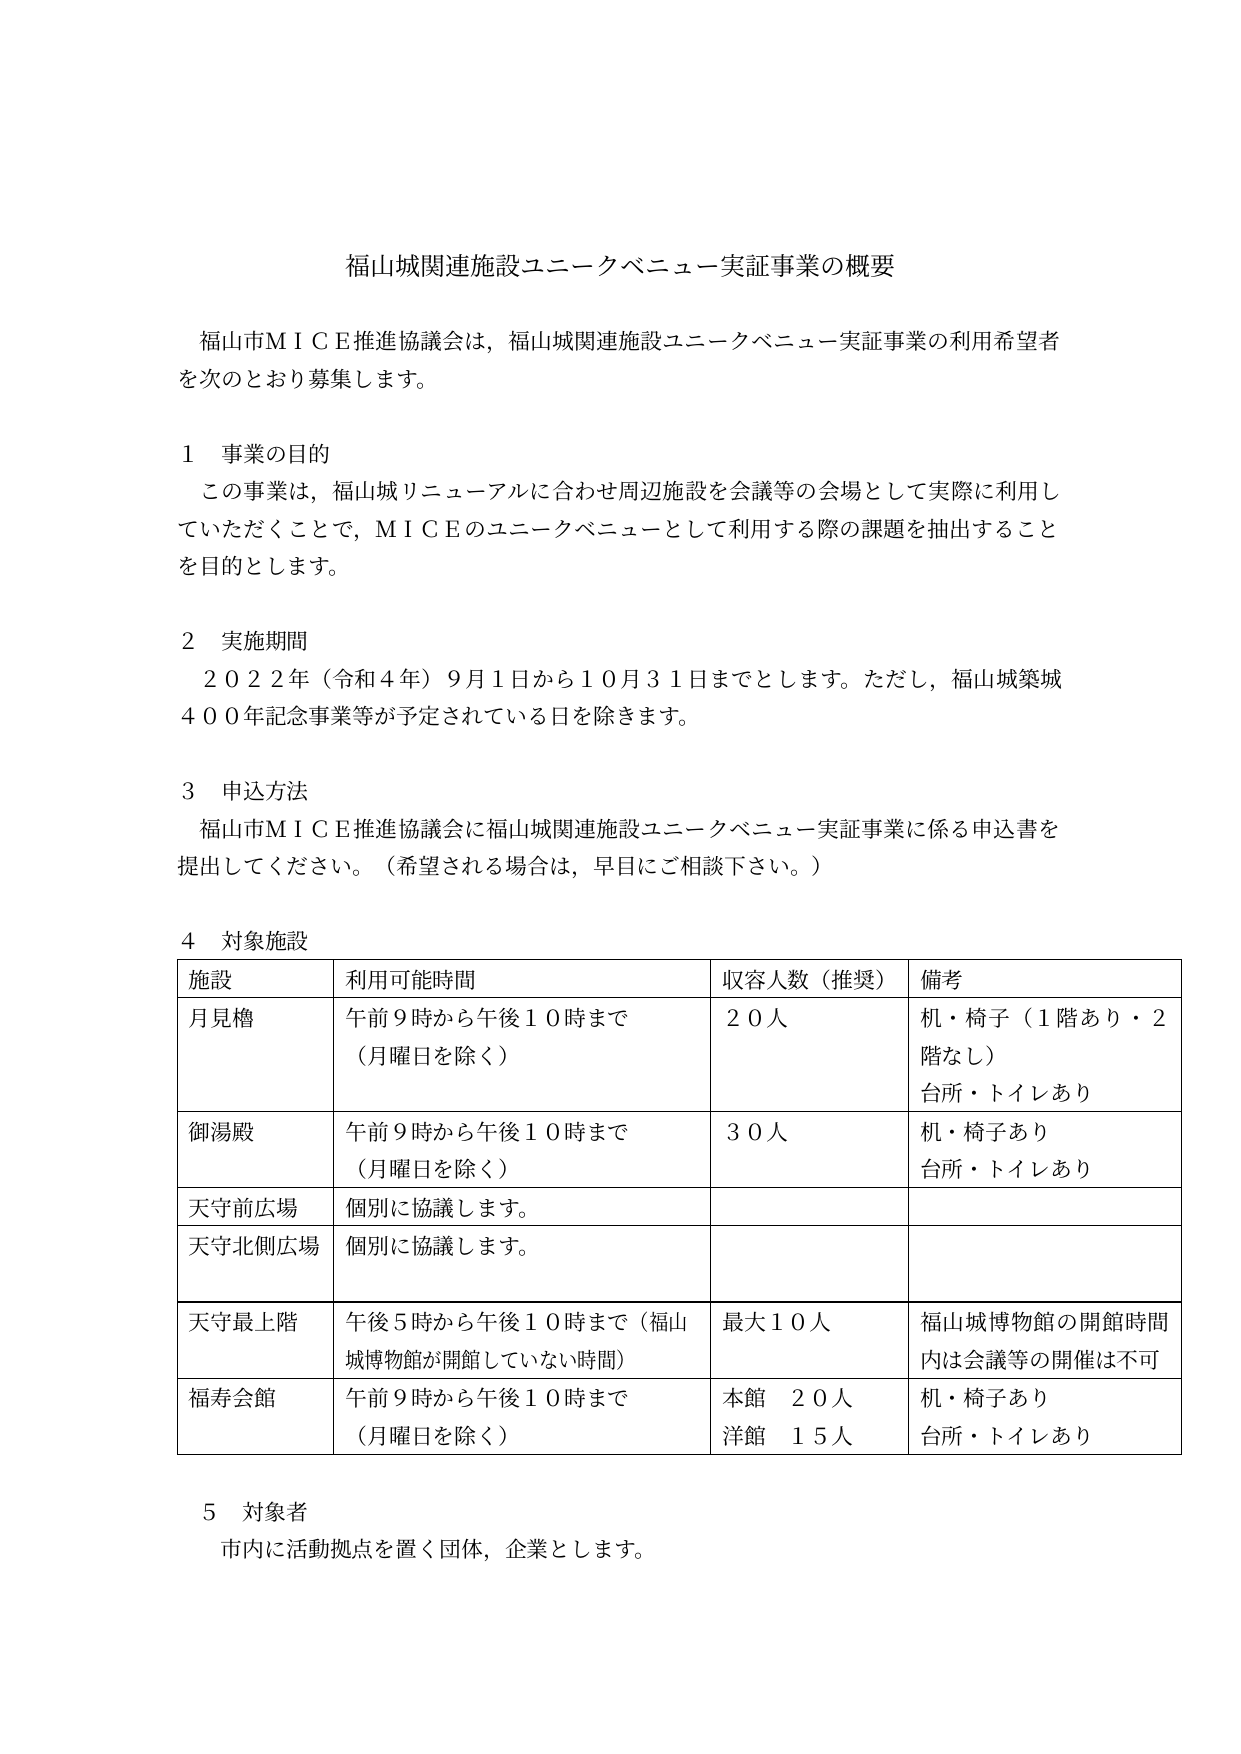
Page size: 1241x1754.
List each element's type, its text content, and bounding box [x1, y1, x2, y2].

text ２０２２年（令和４年）９月１日から１０月３１日までとします。ただし，福山城築城４００年記念事業等が予定されている日を除きます。 [177, 659, 1063, 734]
table_cell [909, 1188, 1181, 1225]
table_header 利用可能時間 [334, 960, 710, 997]
text ３ 申込方法 [177, 771, 1063, 809]
table_cell 天守前広場 [178, 1188, 333, 1225]
table_header 備考 [909, 960, 1181, 997]
table_cell ３０人 [711, 1112, 908, 1187]
text ２ 実施期間 [177, 621, 1063, 659]
text 市内に活動拠点を置く団体，企業とします。 [198, 1529, 1063, 1567]
table_cell 午前９時から午後１０時まで （月曜日を除く） [334, 998, 710, 1111]
table_header 収容人数（推奨） [711, 960, 908, 997]
table_header 施設 [178, 960, 333, 997]
table_cell [711, 1226, 908, 1301]
table_cell 月見櫓 [178, 998, 333, 1111]
table_cell 天守北側広場 [178, 1226, 333, 1301]
table_cell 個別に協議します。 [334, 1226, 710, 1301]
text 福山市ＭＩＣＥ推進協議会に福山城関連施設ユニークベニュー実証事業に係る申込書を提出してください。（希望される場合は，早目にご相談下さい。） [177, 809, 1063, 884]
table_cell 机・椅子あり 台所・トイレあり [909, 1112, 1181, 1187]
text １ 事業の目的 [177, 434, 1063, 471]
table_cell 午前９時から午後１０時まで （月曜日を除く） [334, 1379, 710, 1453]
table_cell 最大１０人 [711, 1303, 908, 1377]
text この事業は，福山城リニューアルに合わせ周辺施設を会議等の会場として実際に利用していただくことで，ＭＩＣＥのユニークベニューとして利用する際の課題を抽出することを目的とします。 [177, 471, 1063, 584]
table_cell 福寿会館 [178, 1379, 333, 1453]
table_cell 本館 ２０人 洋館 １５人 [711, 1379, 908, 1453]
text 福山市ＭＩＣＥ推進協議会は，福山城関連施設ユニークベニュー実証事業の利用希望者を次のとおり募集します。 [177, 321, 1063, 396]
table_cell 午前９時から午後１０時まで （月曜日を除く） [334, 1112, 710, 1187]
table_cell 福山城博物館の開館時間内は会議等の開催は不可 [909, 1303, 1181, 1377]
table_cell 御湯殿 [178, 1112, 333, 1187]
text ４ 対象施設 [177, 921, 1063, 959]
table_cell 天守最上階 [178, 1303, 333, 1377]
table_cell 午後５時から午後１０時まで（福山城博物館が開館していない時間） [334, 1303, 710, 1377]
table_cell 机・椅子あり 台所・トイレあり [909, 1379, 1181, 1453]
text 福山城関連施設ユニークベニュー実証事業の概要 [177, 246, 1063, 284]
text ５ 対象者 [198, 1492, 1063, 1529]
table_cell ２０人 [711, 998, 908, 1111]
table_cell 机・椅子（１階あり・２階なし） 台所・トイレあり [909, 998, 1181, 1111]
table_cell [909, 1226, 1181, 1301]
table_cell [711, 1188, 908, 1225]
table_cell 個別に協議します。 [334, 1188, 710, 1225]
